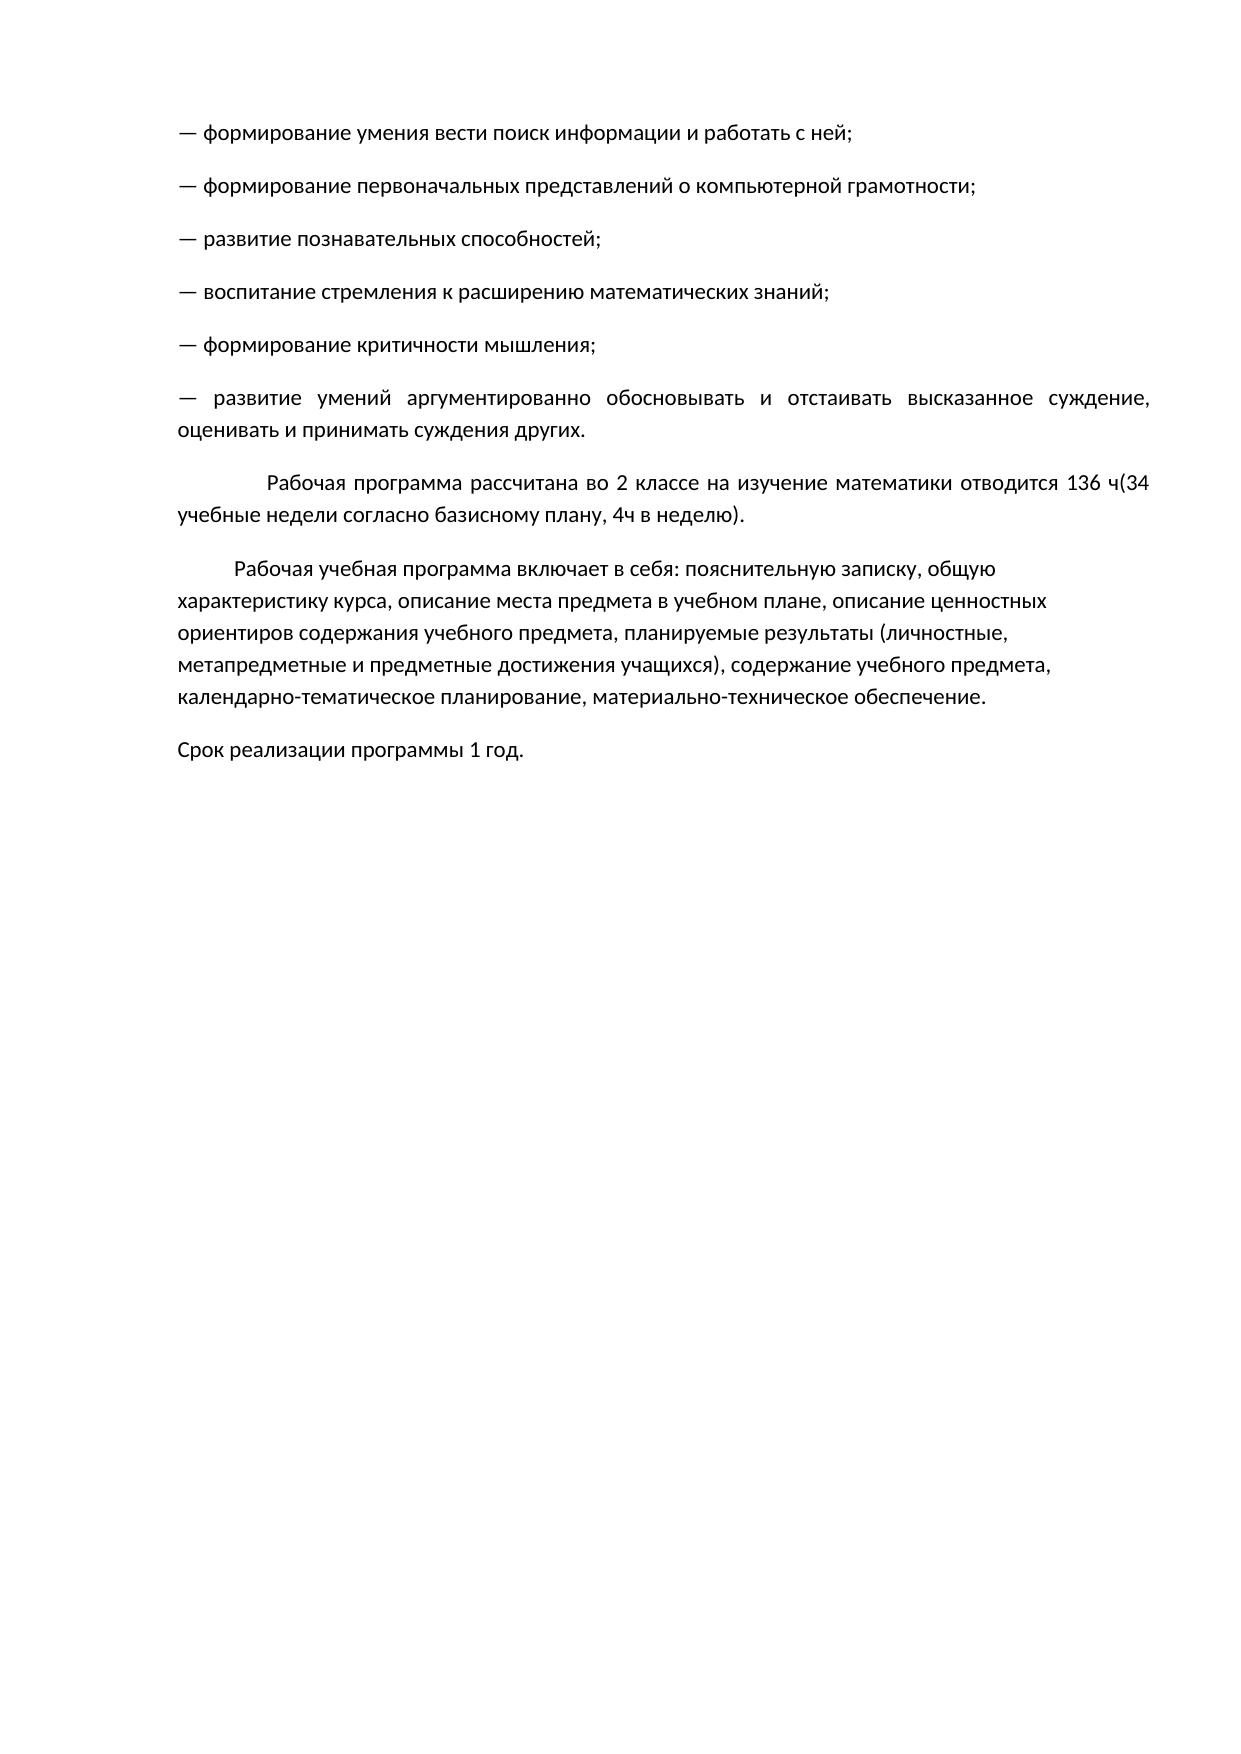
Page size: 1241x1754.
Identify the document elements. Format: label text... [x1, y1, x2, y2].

text Срок реализации программы 1 год. [177, 735, 1152, 763]
text Рабочая программа рассчитана во 2 классе на изучение математики отводится 136 ч(34 учебные недели согласно базисному плану, 4ч в неделю). [177, 468, 1152, 529]
text — развитие познавательных способностей; [177, 224, 1152, 252]
text — формирование умения вести поиск информации и работать с ней; [177, 118, 1152, 146]
text — воспитание стремления к расширению математических знаний; [177, 277, 1152, 305]
text Рабочая учебная программа включает в себя: пояснительную записку, общую характеристику курса, описание места предмета в учебном плане, описание ценностных ориентиров содержания учебного предмета, планируемые результаты (личностные, метапредметные и предметные достижения учащихся), содержание учебного предмета, календарно-тематическое планирование, материально-техническое обеспечение. [177, 554, 1152, 710]
text — развитие умений аргументированно обосновывать и отстаивать высказанное суждение, оценивать и принимать суждения других. [177, 383, 1152, 443]
text — формирование первоначальных представлений о компьютерной грамотности; [177, 171, 1152, 199]
text — формирование критичности мышления; [177, 330, 1152, 358]
